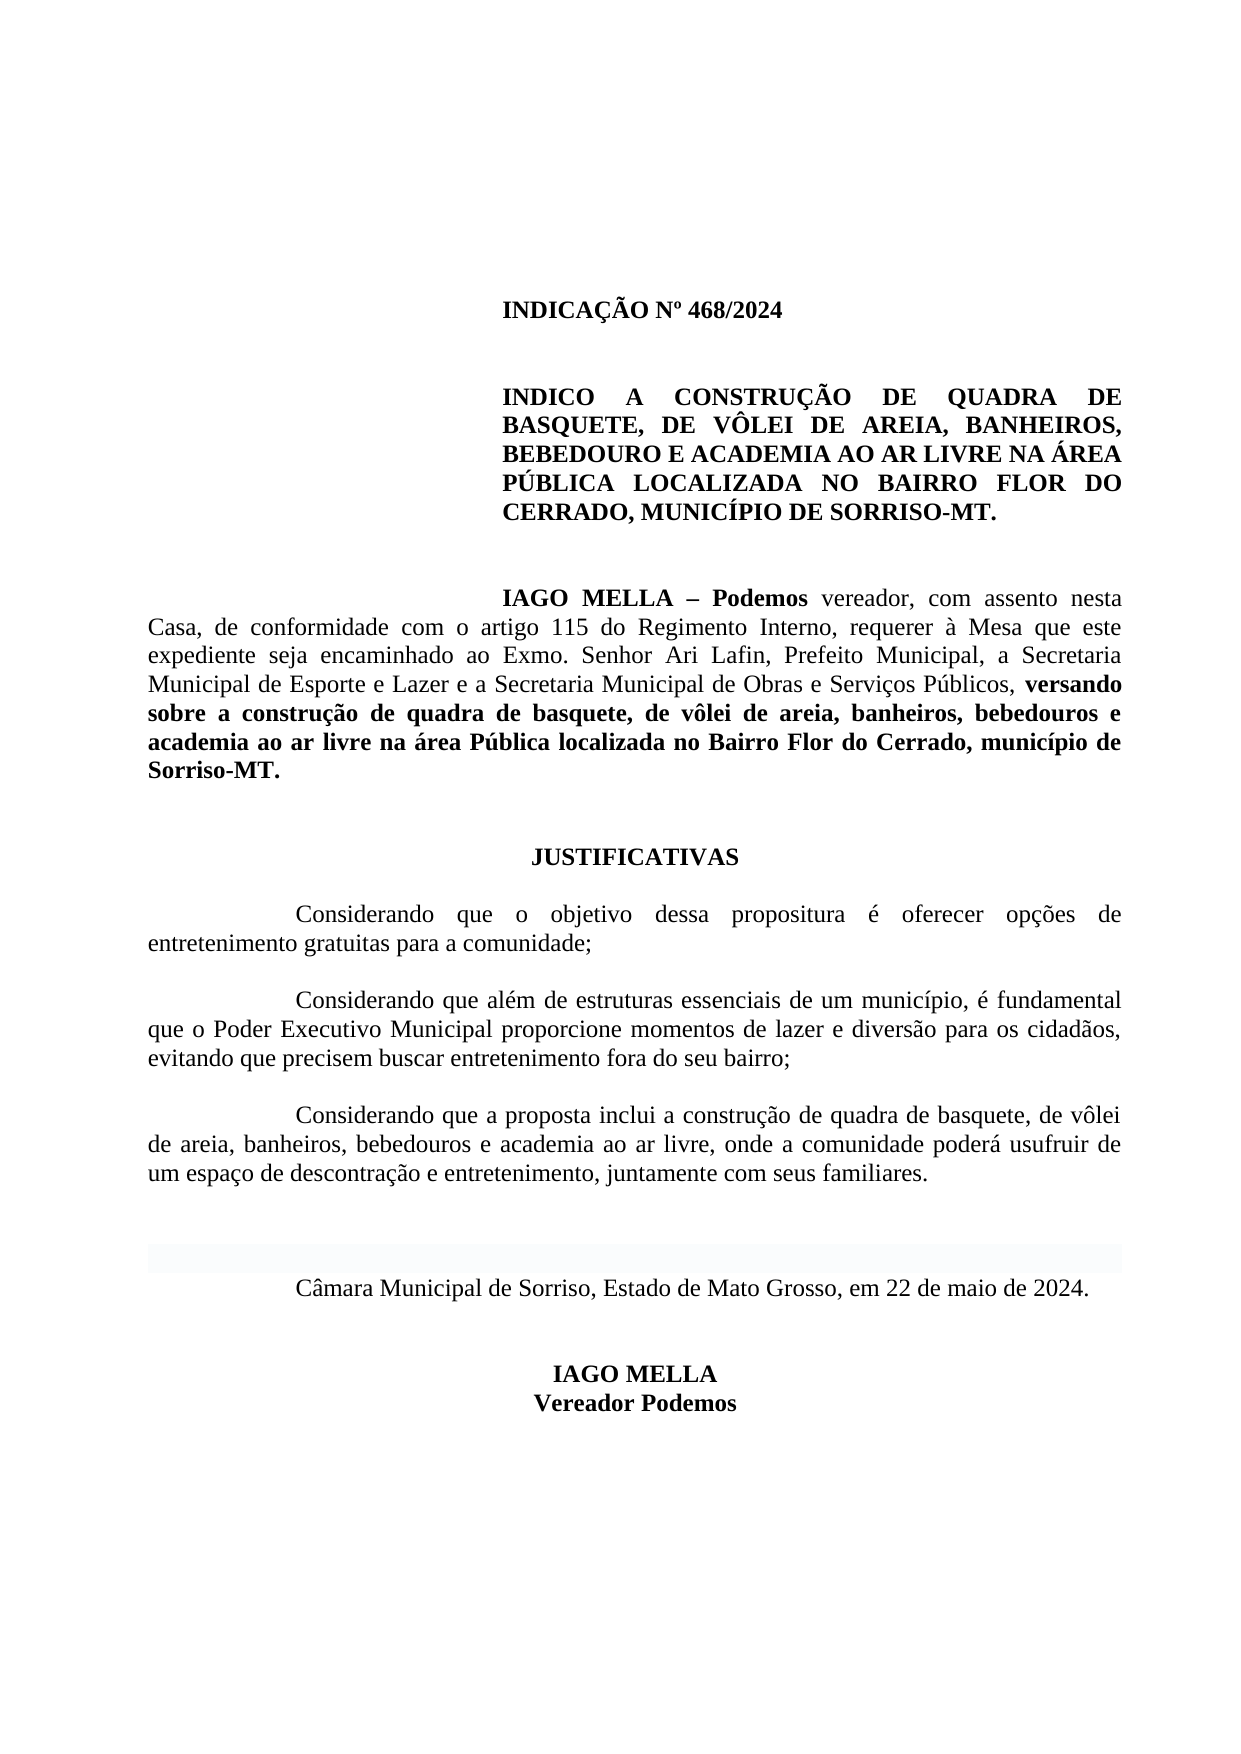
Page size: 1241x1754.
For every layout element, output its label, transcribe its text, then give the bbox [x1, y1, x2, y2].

subtitle INDICAÇÃO Nº 468/2024 [502, 295, 1123, 324]
text JUSTIFICATIVAS [148, 842, 1122, 870]
text INDICO A CONSTRUÇÃO DE QUADRA DE BASQUETE, DE VÔLEI DE AREIA, BANHEIROS, BEBEDOURO E ACADEMIA AO AR LIVRE NA ÁREA PÚBLICA LOCALIZADA NO BAIRRO FLOR DO CERRADO, MUNICÍPIO DE SORRISO-MT. [502, 382, 1123, 525]
text IAGO MELLA [148, 1359, 1122, 1388]
text Considerando que além de estruturas essenciais de um município, é fundamental que o Poder Executivo Municipal proporcione momentos de lazer e diversão para os cidadãos, evitando que precisem buscar entretenimento fora do seu bairro; [148, 985, 1122, 1072]
text Vereador Podemos [148, 1388, 1122, 1417]
text IAGO MELLA – Podemos vereador, com assento nesta Casa, de conformidade com o artigo 115 do Regimento Interno, requerer à Mesa que este expediente seja encaminhado ao Exmo. Senhor Ari Lafin, Prefeito Municipal, a Secretaria Municipal de Esporte e Lazer e a Secretaria Municipal de Obras e Serviços Públicos, versando sobre a construção de quadra de basquete, de vôlei de areia, banheiros, bebedouros e academia ao ar livre na área Pública localizada no Bairro Flor do Cerrado, município de Sorriso-MT. [148, 583, 1122, 784]
text Câmara Municipal de Sorriso, Estado de Mato Grosso, em 22 de maio de 2024. [148, 1273, 1122, 1302]
text Considerando que o objetivo dessa propositura é oferecer opções de entretenimento gratuitas para a comunidade; [148, 899, 1122, 957]
text Considerando que a proposta inclui a construção de quadra de basquete, de vôlei de areia, banheiros, bebedouros e academia ao ar livre, onde a comunidade poderá usufruir de um espaço de descontração e entretenimento, juntamente com seus familiares. [148, 1100, 1122, 1187]
